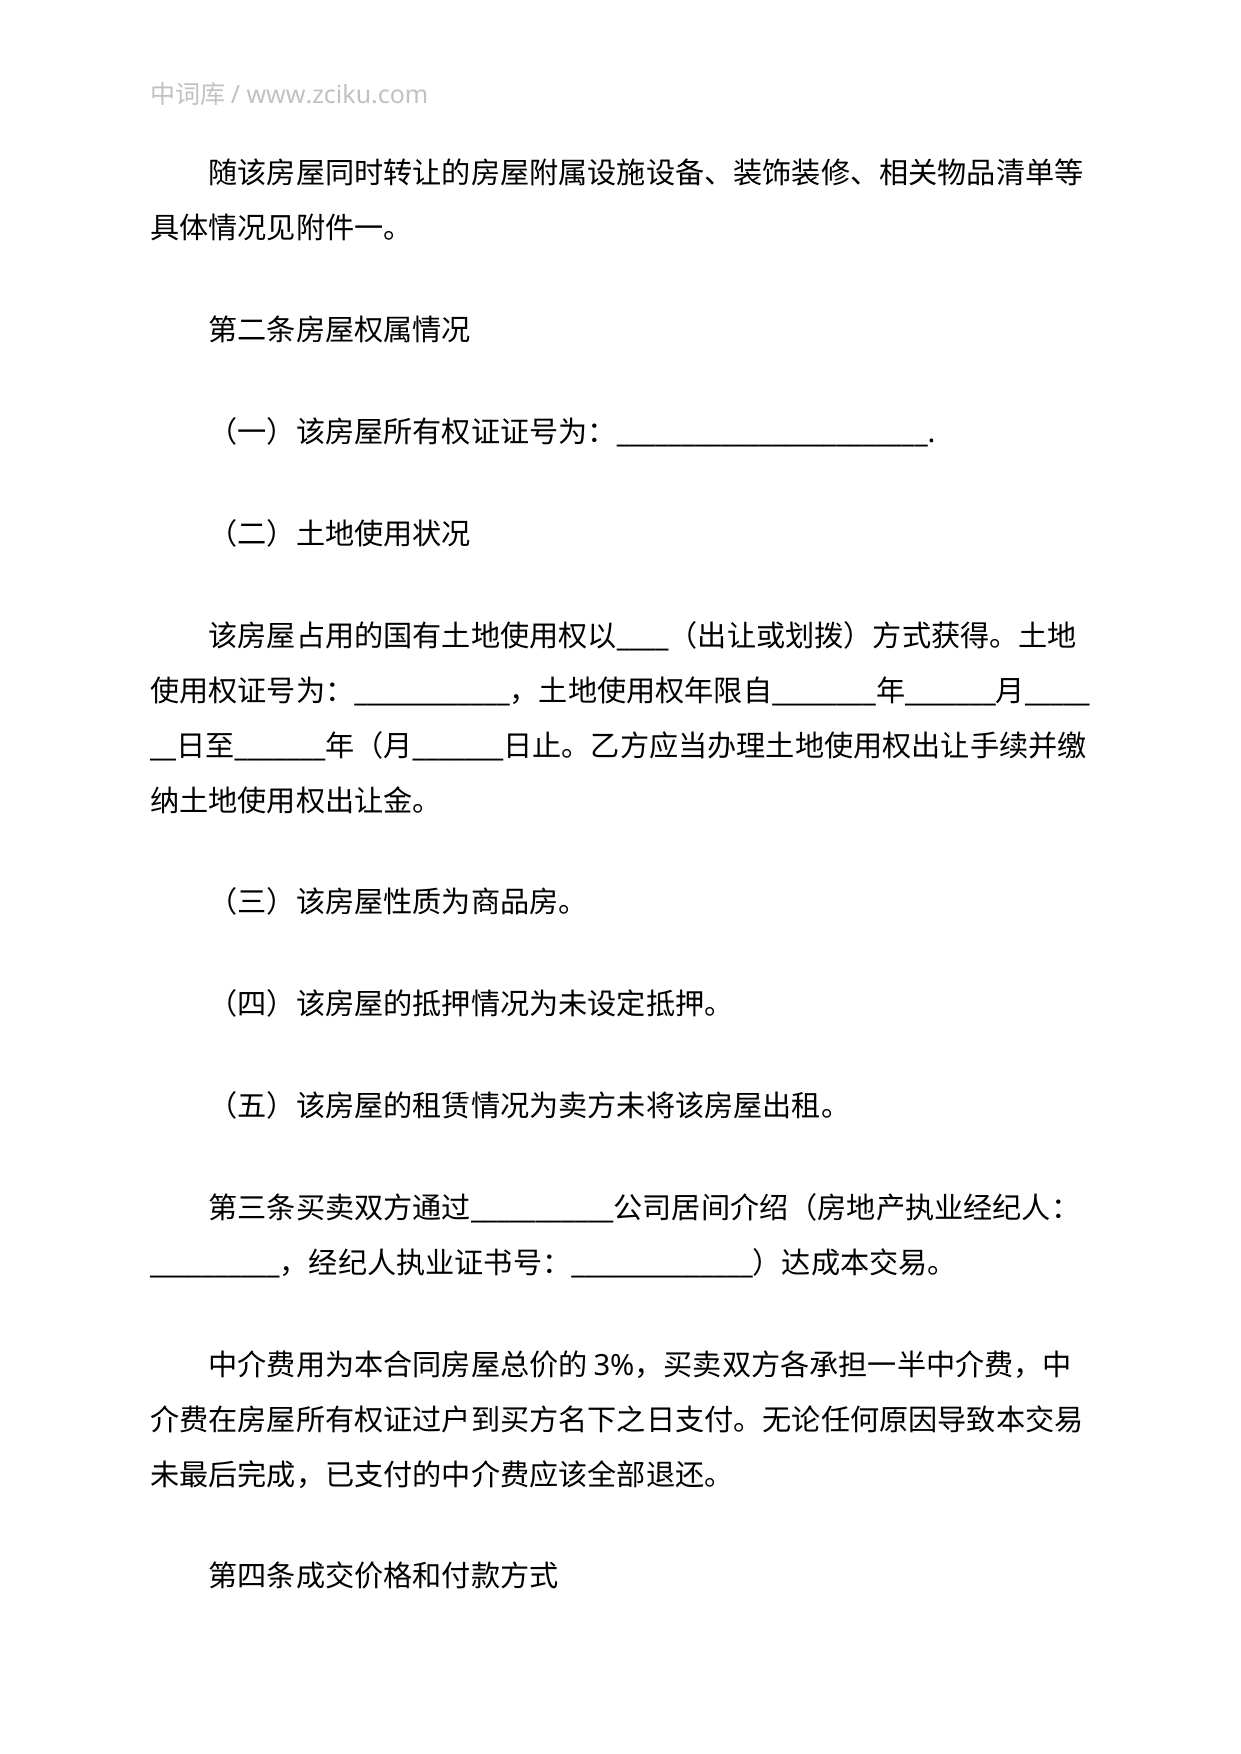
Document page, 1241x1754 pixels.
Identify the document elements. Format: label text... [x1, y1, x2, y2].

text （一）该房屋所有权证证号为：________________________. [150, 408, 1090, 451]
text （三）该房屋性质为商品房。 [150, 879, 1090, 921]
text （五）该房屋的租赁情况为卖方未将该房屋出租。 [150, 1082, 1090, 1125]
text 第四条成交价格和付款方式 [150, 1553, 1090, 1595]
text （二）土地使用状况 [150, 510, 1090, 553]
text 该房屋占用的国有土地使用权以____（出让或划拨）方式获得。土地使用权证号为：____________，土地使用权年限自________年_______月_______日至_______年（月_______日止。乙方应当办理土地使用权出让手续并缴纳土地使用权出让金。 [150, 612, 1090, 819]
text 随该房屋同时转让的房屋附属设施设备、装饰装修、相关物品清单等具体情况见附件一。 [150, 150, 1090, 247]
text 第三条买卖双方通过___________公司居间介绍（房地产执业经纪人：__________，经纪人执业证书号：______________）达成本交易。 [150, 1184, 1090, 1282]
text 中介费用为本合同房屋总价的3%，买卖双方各承担一半中介费，中介费在房屋所有权证过户到买方名下之日支付。无论任何原因导致本交易未最后完成，已支付的中介费应该全部退还。 [150, 1341, 1090, 1493]
text 第二条房屋权属情况 [150, 307, 1090, 349]
text （四）该房屋的抵押情况为未设定抵押。 [150, 981, 1090, 1023]
